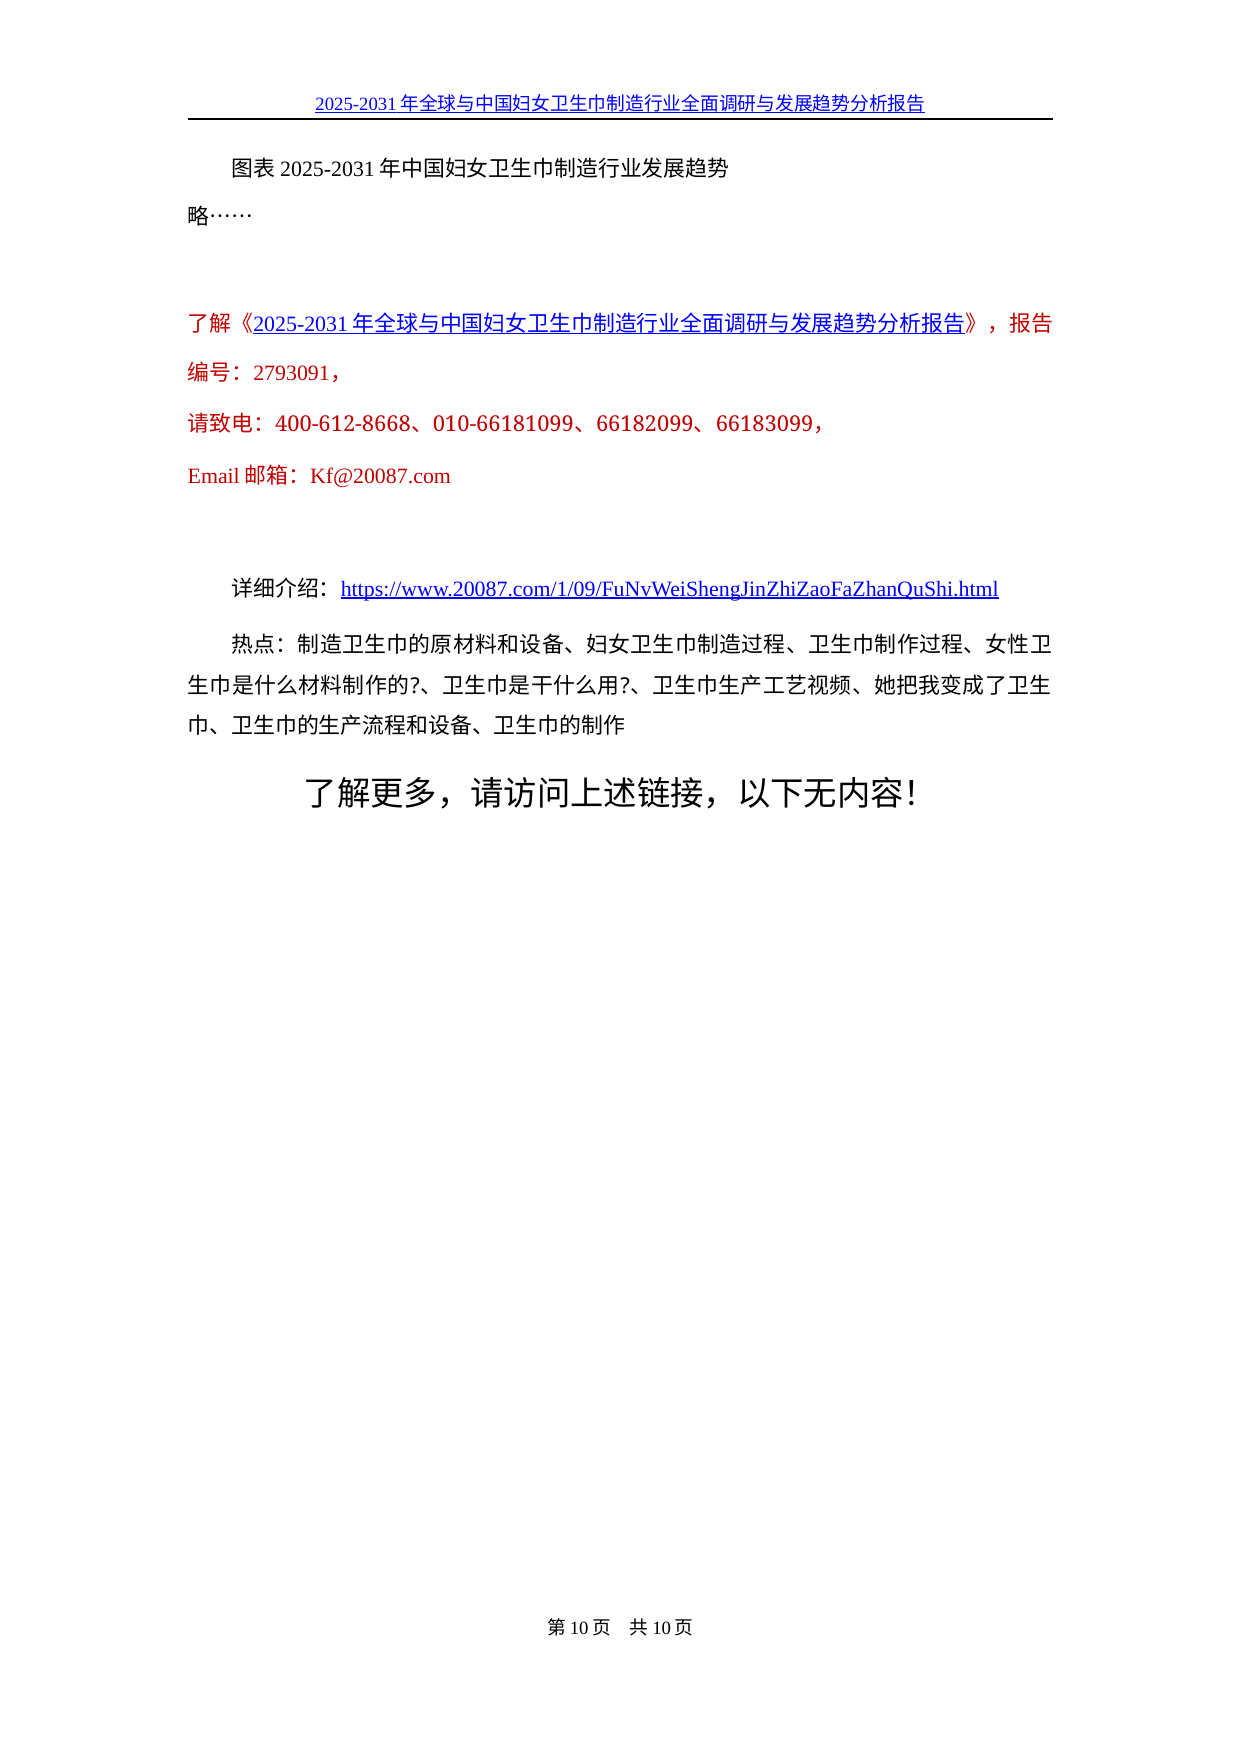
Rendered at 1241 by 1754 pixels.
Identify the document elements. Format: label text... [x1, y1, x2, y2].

text 请致电：400-612-8668、010-66181099、66182099、66183099， [187, 406, 1053, 438]
text 详细介绍：https://www.20087.com/1/09/FuNvWeiShengJinZhiZaoFaZhanQuShi.html [187, 570, 1053, 603]
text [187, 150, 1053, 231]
title 了解更多，请访问上述链接，以下无内容！ [187, 758, 1053, 823]
text 热点：制造卫生巾的原材料和设备、妇女卫生巾制造过程、卫生巾制作过程、女性卫生巾是什么材料制作的?、卫生巾是干什么用?、卫生巾生产工艺视频、她把我变成了卫生巾、卫生巾的生产流程和设备、卫生巾的制作 [187, 627, 1053, 741]
text Email邮箱：Kf@20087.com [187, 457, 1053, 490]
text 了解《2025-2031年全球与中国妇女卫生巾制造行业全面调研与发展趋势分析报告》，报告编号：2793091， [187, 305, 1053, 387]
